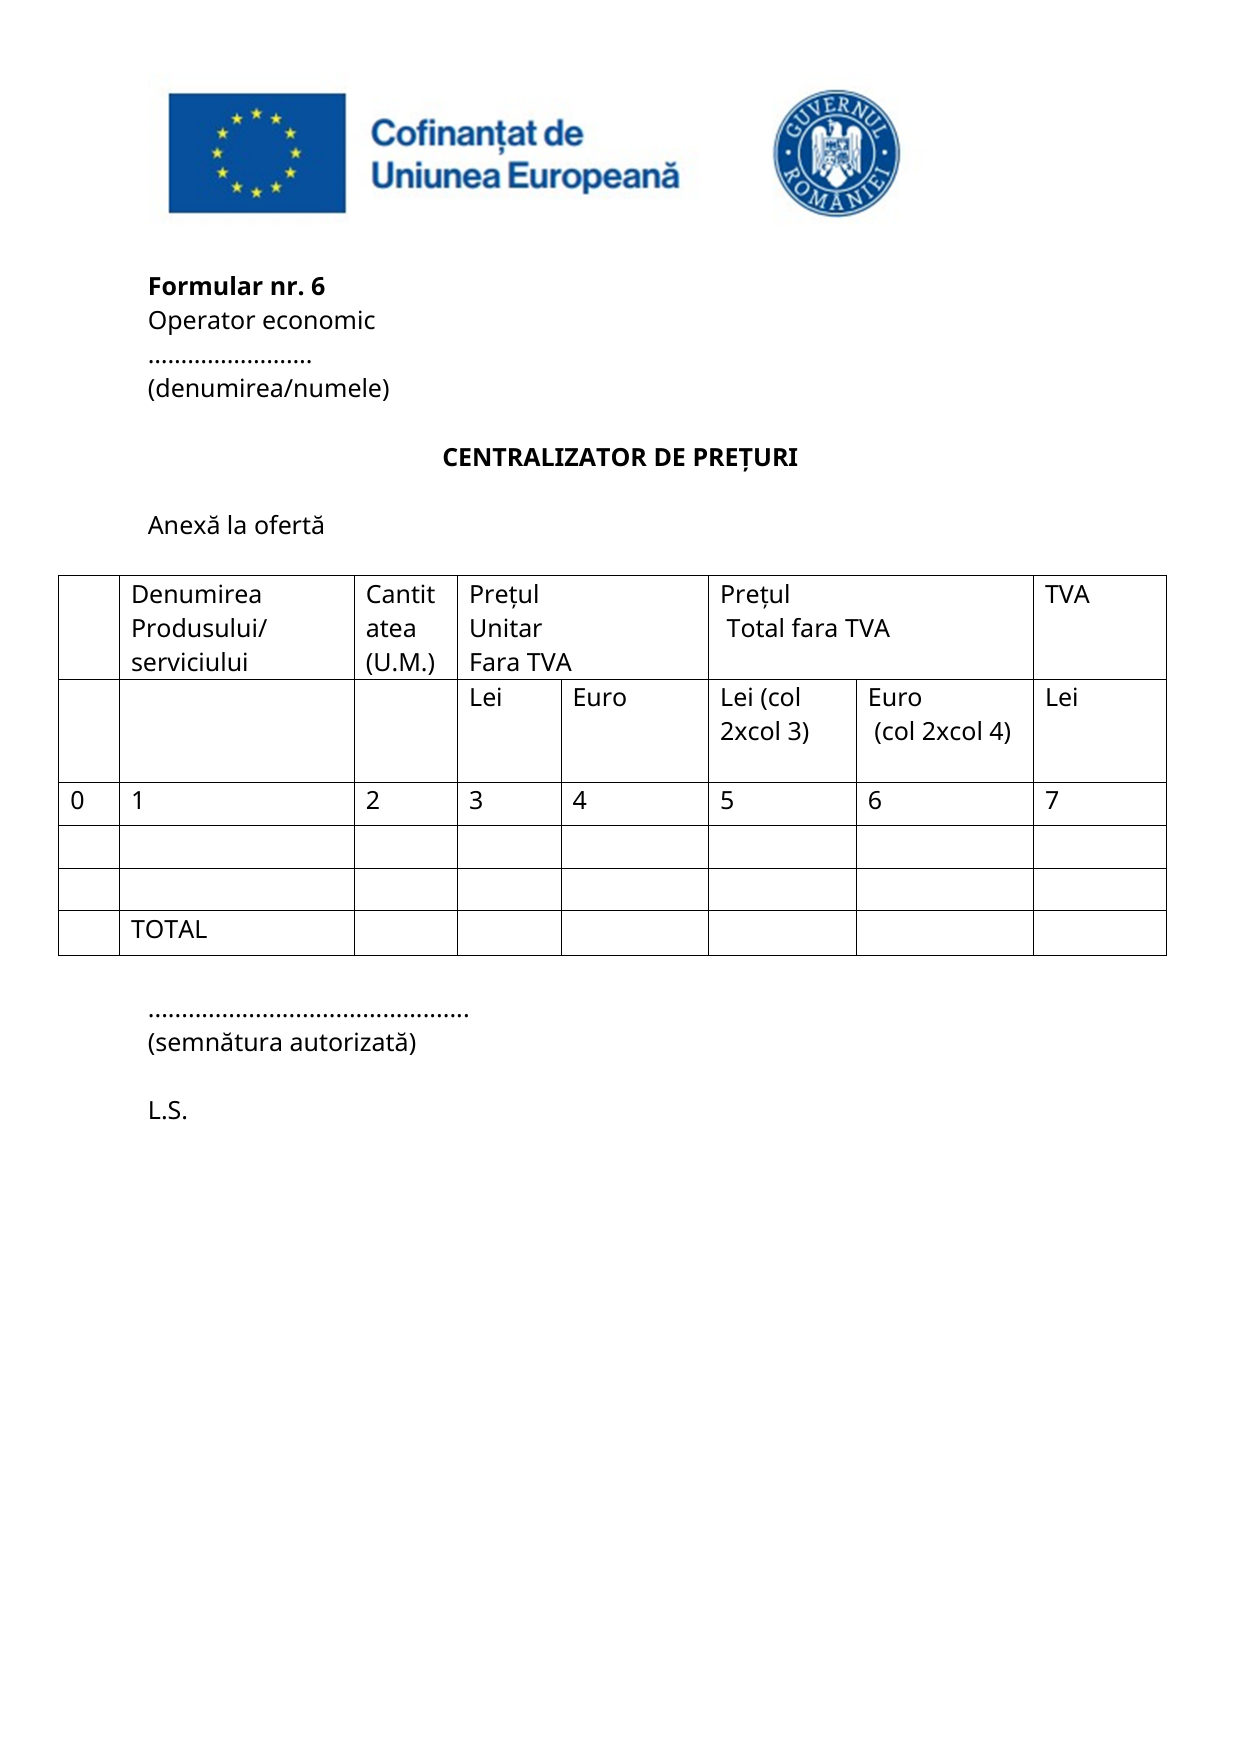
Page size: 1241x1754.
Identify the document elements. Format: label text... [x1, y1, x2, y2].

table_cell [458, 869, 561, 910]
table_cell [562, 826, 708, 868]
table_header Denumirea Produsului/serviciului [120, 576, 354, 679]
table_cell [59, 680, 119, 782]
table_cell [709, 911, 856, 955]
table_cell 1 [120, 783, 354, 825]
table_cell 7 [1034, 783, 1166, 825]
table_cell [857, 911, 1033, 955]
table_cell [120, 826, 354, 868]
table_header [59, 576, 119, 679]
table_header TVA [1034, 576, 1166, 679]
table_cell 4 [562, 783, 708, 825]
table_cell [120, 680, 354, 782]
text ……………………. [148, 337, 1093, 371]
picture [147, 73, 975, 235]
table_cell [59, 911, 119, 955]
table_cell [1034, 869, 1166, 910]
table_cell 5 [709, 783, 856, 825]
table_cell Lei (col 2xcol 3) [709, 680, 856, 782]
table_cell [857, 826, 1033, 868]
table_cell 2 [355, 783, 457, 825]
table_cell 3 [458, 783, 561, 825]
table_cell [857, 869, 1033, 910]
text L.S. [148, 1092, 1093, 1126]
table_cell [458, 911, 561, 955]
table_cell [59, 869, 119, 910]
table_cell [562, 869, 708, 910]
table_cell [355, 869, 457, 910]
table_cell [709, 869, 856, 910]
text ................................................ [148, 990, 1093, 1024]
text (denumirea/numele) [148, 371, 1093, 405]
table_cell Euro [562, 680, 708, 782]
table_cell Euro (col 2xcol 4) [857, 680, 1033, 782]
table_cell [355, 826, 457, 868]
table_cell Lei [1034, 680, 1166, 782]
table_header Cantitatea (U.M.) [355, 576, 457, 679]
table_header Preţul Unitar Fara TVA [458, 576, 708, 679]
table_cell [709, 826, 856, 868]
table_cell TOTAL [120, 911, 354, 955]
table_cell [355, 680, 457, 782]
table_cell [458, 826, 561, 868]
table_cell 6 [857, 783, 1033, 825]
table_cell [120, 869, 354, 910]
text (semnătura autorizată) [148, 1024, 1093, 1058]
table_cell 0 [59, 783, 119, 825]
text Operator economic [148, 303, 1093, 337]
table_header Preţul Total fara TVA [709, 576, 1033, 679]
table_cell [59, 826, 119, 868]
table_cell [355, 911, 457, 955]
table_cell [1034, 826, 1166, 868]
table_cell Lei [458, 680, 561, 782]
table_cell [562, 911, 708, 955]
table_cell [1034, 911, 1166, 955]
text CENTRALIZATOR DE PREŢURI [148, 439, 1093, 473]
text Formular nr. 6 [148, 235, 1093, 303]
text Anexă la ofertă [148, 507, 1093, 541]
